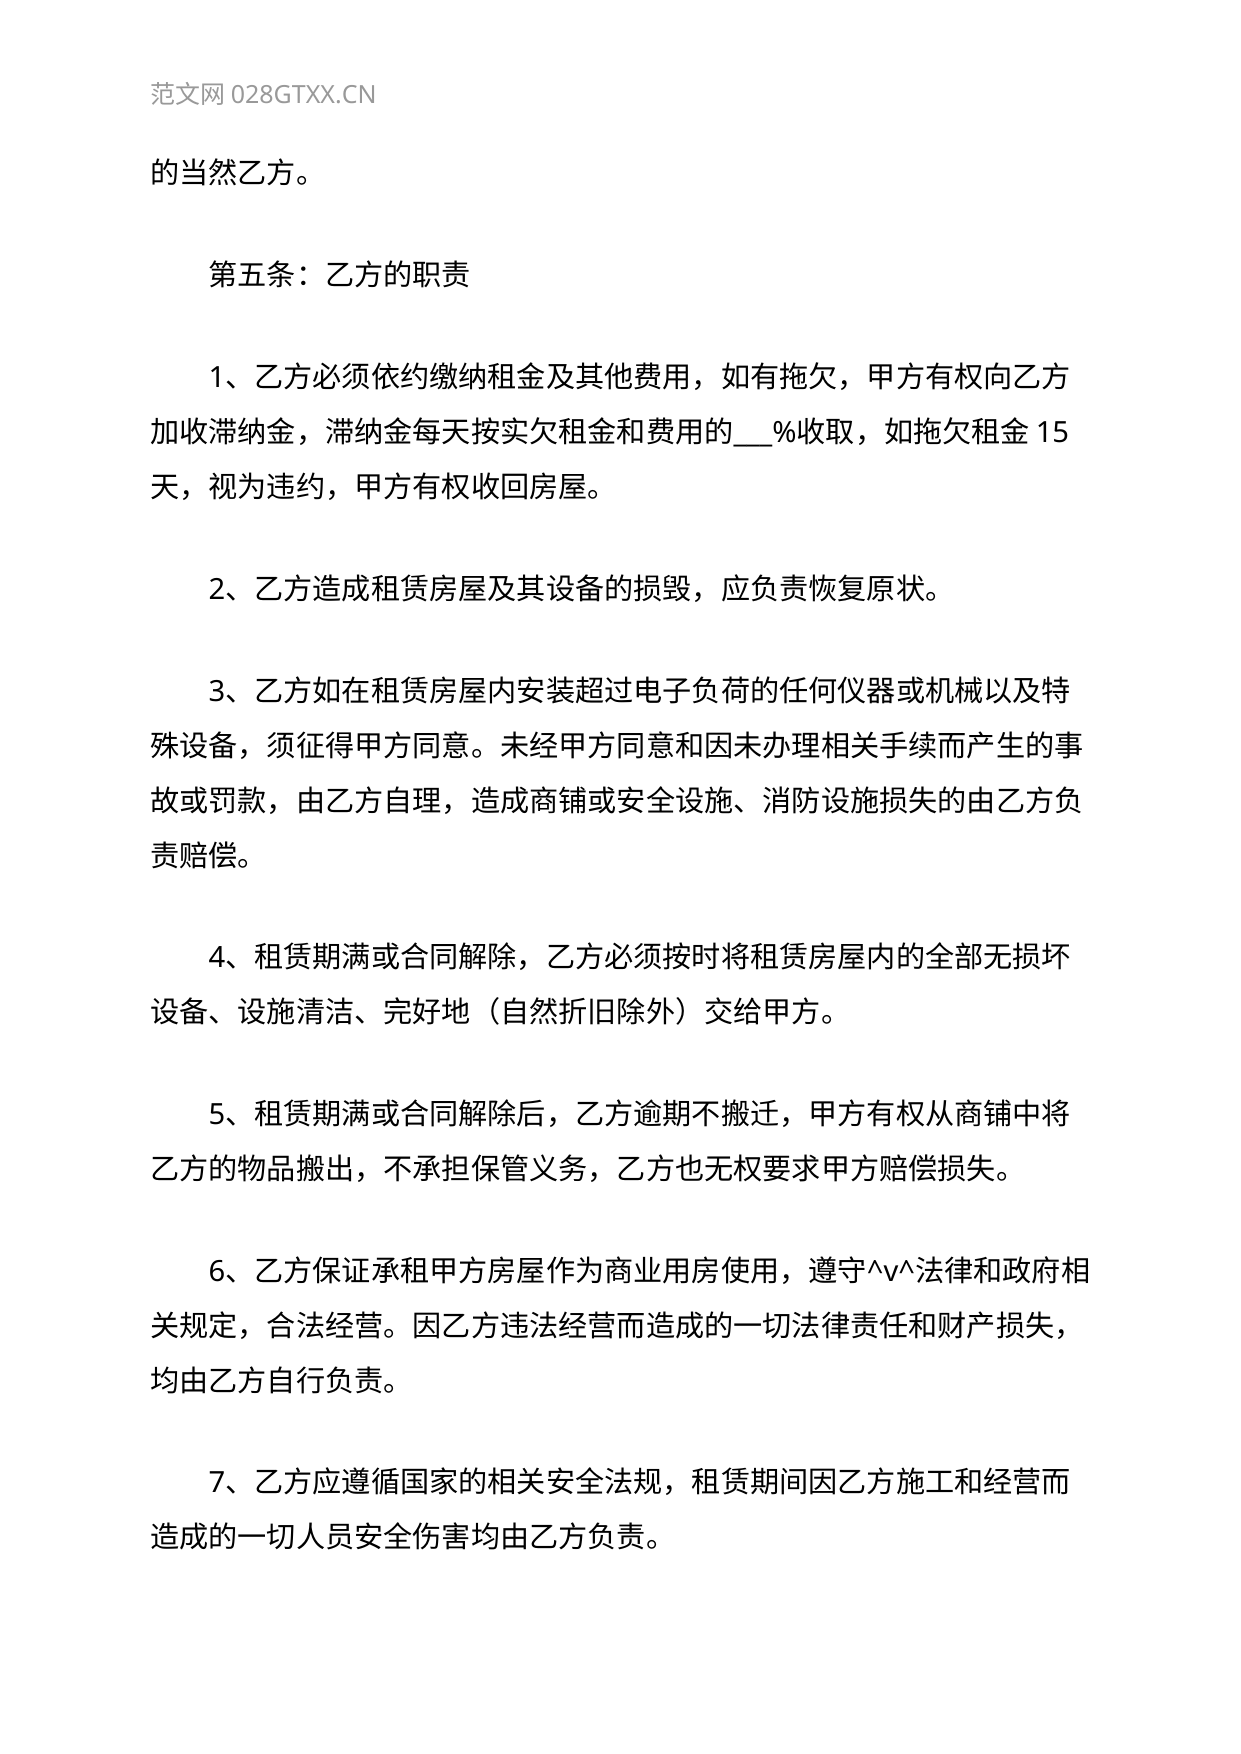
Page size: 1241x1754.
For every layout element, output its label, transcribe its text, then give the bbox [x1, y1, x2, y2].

text 3、乙方如在租赁房屋内安装超过电子负荷的任何仪器或机械以及特殊设备，须征得甲方同意。未经甲方同意和因未办理相关手续而产生的事故或罚款，由乙方自理，造成商铺或安全设施、消防设施损失的由乙方负责赔偿。 [150, 667, 1090, 874]
text 6、乙方保证承租甲方房屋作为商业用房使用，遵守^v^法律和政府相关规定，合法经营。因乙方违法经营而造成的一切法律责任和财产损失，均由乙方自行负责。 [150, 1247, 1090, 1399]
text 第五条：乙方的职责 [150, 252, 1090, 294]
text 2、乙方造成租赁房屋及其设备的损毁，应负责恢复原状。 [150, 565, 1090, 608]
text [150, 150, 1090, 192]
text 1、乙方必须依约缴纳租金及其他费用，如有拖欠，甲方有权向乙方加收滞纳金，滞纳金每天按实欠租金和费用的___%收取，如拖欠租金15天，视为违约，甲方有权收回房屋。 [150, 353, 1090, 506]
text 5、租赁期满或合同解除后，乙方逾期不搬迁，甲方有权从商铺中将乙方的物品搬出，不承担保管义务，乙方也无权要求甲方赔偿损失。 [150, 1091, 1090, 1188]
text 7、乙方应遵循国家的相关安全法规，租赁期间因乙方施工和经营而造成的一切人员安全伤害均由乙方负责。 [150, 1459, 1090, 1556]
text 4、租赁期满或合同解除，乙方必须按时将租赁房屋内的全部无损坏设备、设施清洁、完好地（自然折旧除外）交给甲方。 [150, 934, 1090, 1031]
